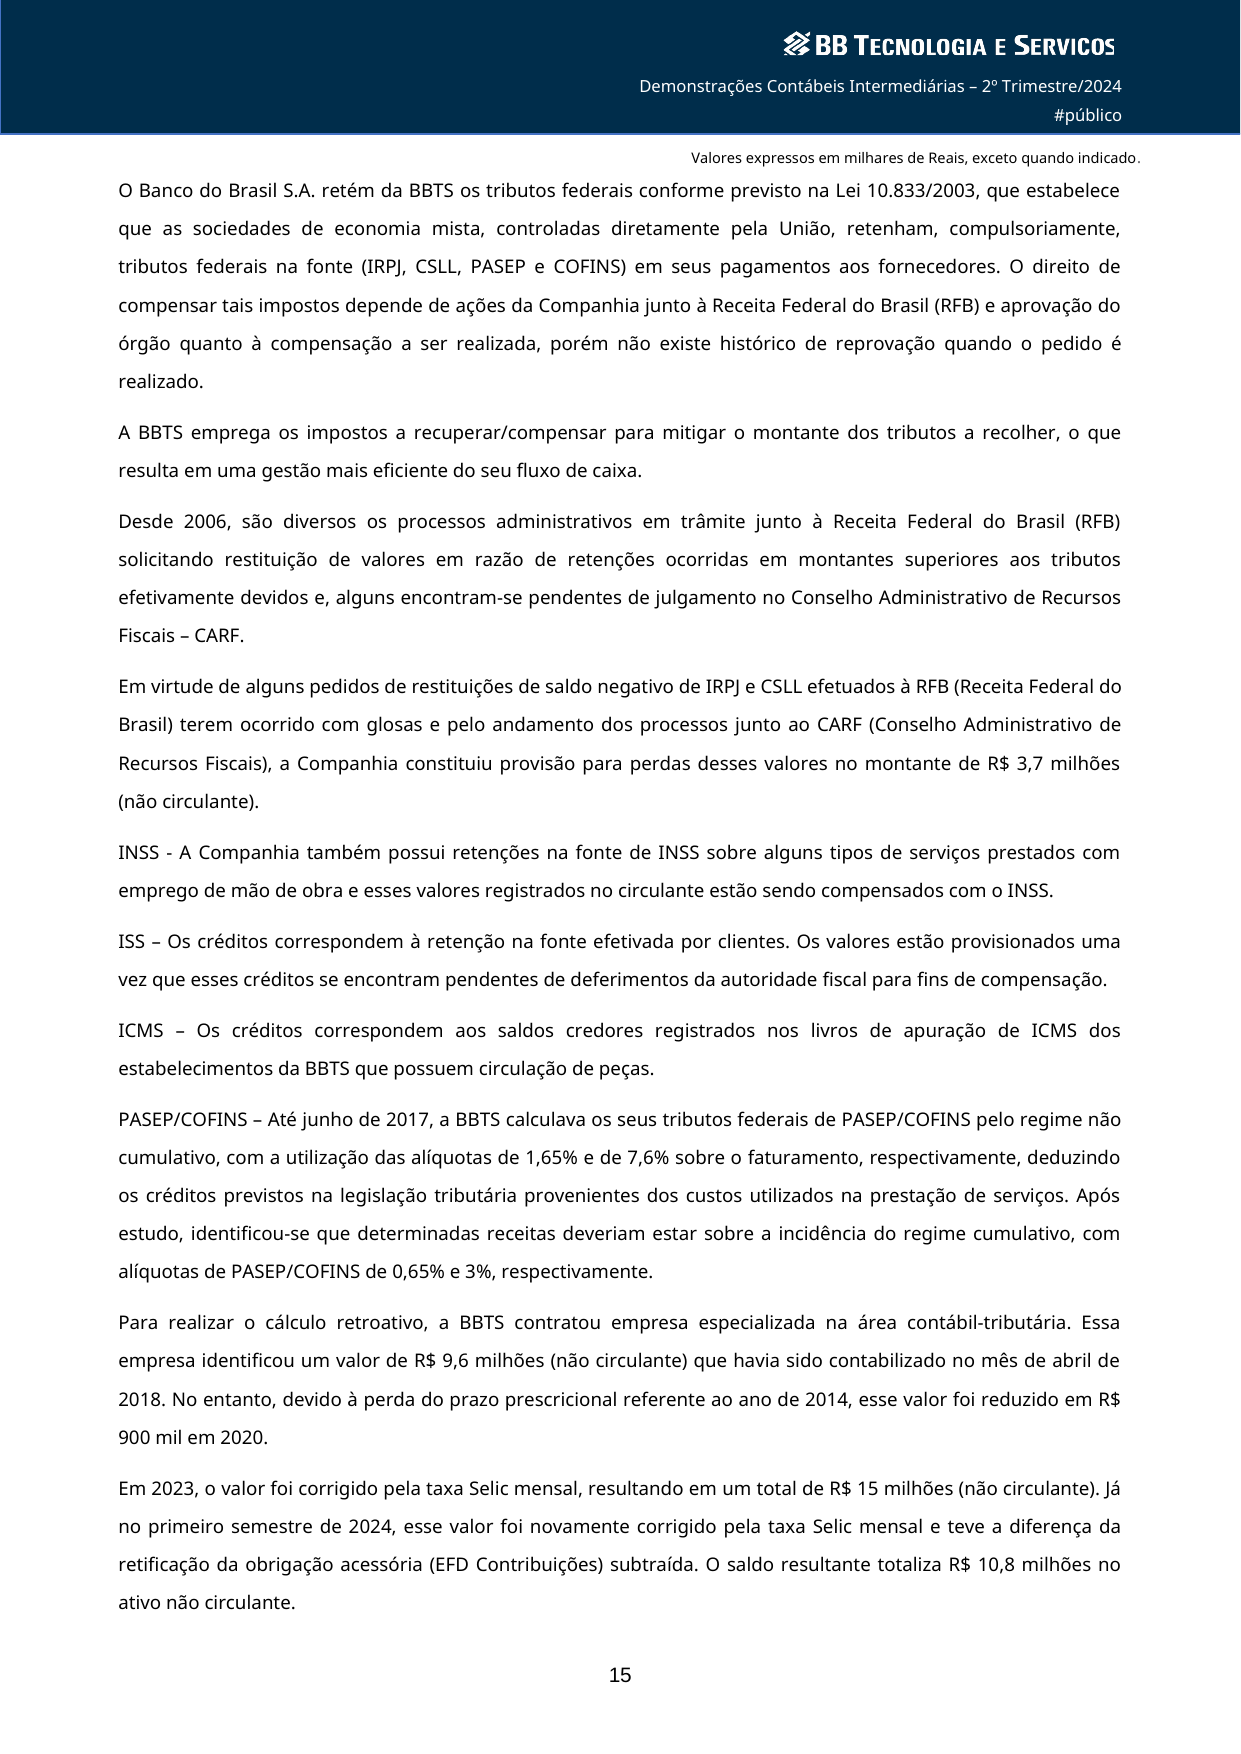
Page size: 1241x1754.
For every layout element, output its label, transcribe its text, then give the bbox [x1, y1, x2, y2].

text Para realizar o cálculo retroativo, a BBTS contratou empresa especializada na área contábil-tributária. Essa empresa identificou um valor de R$ 9,6 milhões (não circulante) que havia sido contabilizado no mês de abril de 2018. No entanto, devido à perda do prazo prescricional referente ao ano de 2014, esse valor foi reduzido em R$ 900 mil em 2020. [118, 1309, 1122, 1450]
text Em virtude de alguns pedidos de restituições de saldo negativo de IRPJ e CSLL efetuados à RFB (Receita Federal do Brasil) terem ocorrido com glosas e pelo andamento dos processos junto ao CARF (Conselho Administrativo de Recursos Fiscais), a Companhia constituiu provisão para perdas desses valores no montante de R$ 3,7 milhões (não circulante). [118, 673, 1122, 814]
text Desde 2006, são diversos os processos administrativos em trâmite junto à Receita Federal do Brasil (RFB) solicitando restituição de valores em razão de retenções ocorridas em montantes superiores aos tributos efetivamente devidos e, alguns encontram-se pendentes de julgamento no Conselho Administrativo de Recursos Fiscais – CARF. [118, 508, 1122, 648]
text Em 2023, o valor foi corrigido pela taxa Selic mensal, resultando em um total de R$ 15 milhões (não circulante). Já no primeiro semestre de 2024, esse valor foi novamente corrigido pela taxa Selic mensal e teve a diferença da retificação da obrigação acessória (EFD Contribuições) subtraída. O saldo resultante totaliza R$ 10,8 milhões no ativo não circulante. [118, 1475, 1122, 1615]
text ICMS – Os créditos correspondem aos saldos credores registrados nos livros de apuração de ICMS dos estabelecimentos da BBTS que possuem circulação de peças. [118, 1017, 1122, 1081]
picture [782, 30, 1114, 56]
text O Banco do Brasil S.A. retém da BBTS os tributos federais conforme previsto na Lei 10.833/2003, que estabelece que as sociedades de economia mista, controladas diretamente pela União, retenham, compulsoriamente, tributos federais na fonte (IRPJ, CSLL, PASEP e COFINS) em seus pagamentos aos fornecedores. O direito de compensar tais impostos depende de ações da Companhia junto à Receita Federal do Brasil (RFB) e aprovação do órgão quanto à compensação a ser realizada, porém não existe histórico de reprovação quando o pedido é realizado. [118, 177, 1122, 394]
text PASEP/COFINS – Até junho de 2017, a BBTS calculava os seus tributos federais de PASEP/COFINS pelo regime não cumulativo, com a utilização das alíquotas de 1,65% e de 7,6% sobre o faturamento, respectivamente, deduzindo os créditos previstos na legislação tributária provenientes dos custos utilizados na prestação de serviços. Após estudo, identificou-se que determinadas receitas deveriam estar sobre a incidência do regime cumulativo, com alíquotas de PASEP/COFINS de 0,65% e 3%, respectivamente. [118, 1106, 1122, 1284]
text A BBTS emprega os impostos a recuperar/compensar para mitigar o montante dos tributos a recolher, o que resulta em uma gestão mais eficiente do seu fluxo de caixa. [118, 419, 1122, 483]
text INSS - A Companhia também possui retenções na fonte de INSS sobre alguns tipos de serviços prestados com emprego de mão de obra e esses valores registrados no circulante estão sendo compensados com o INSS. [118, 839, 1122, 903]
text ISS – Os créditos correspondem à retenção na fonte efetivada por clientes. Os valores estão provisionados uma vez que esses créditos se encontram pendentes de deferimentos da autoridade fiscal para fins de compensação. [118, 928, 1122, 992]
